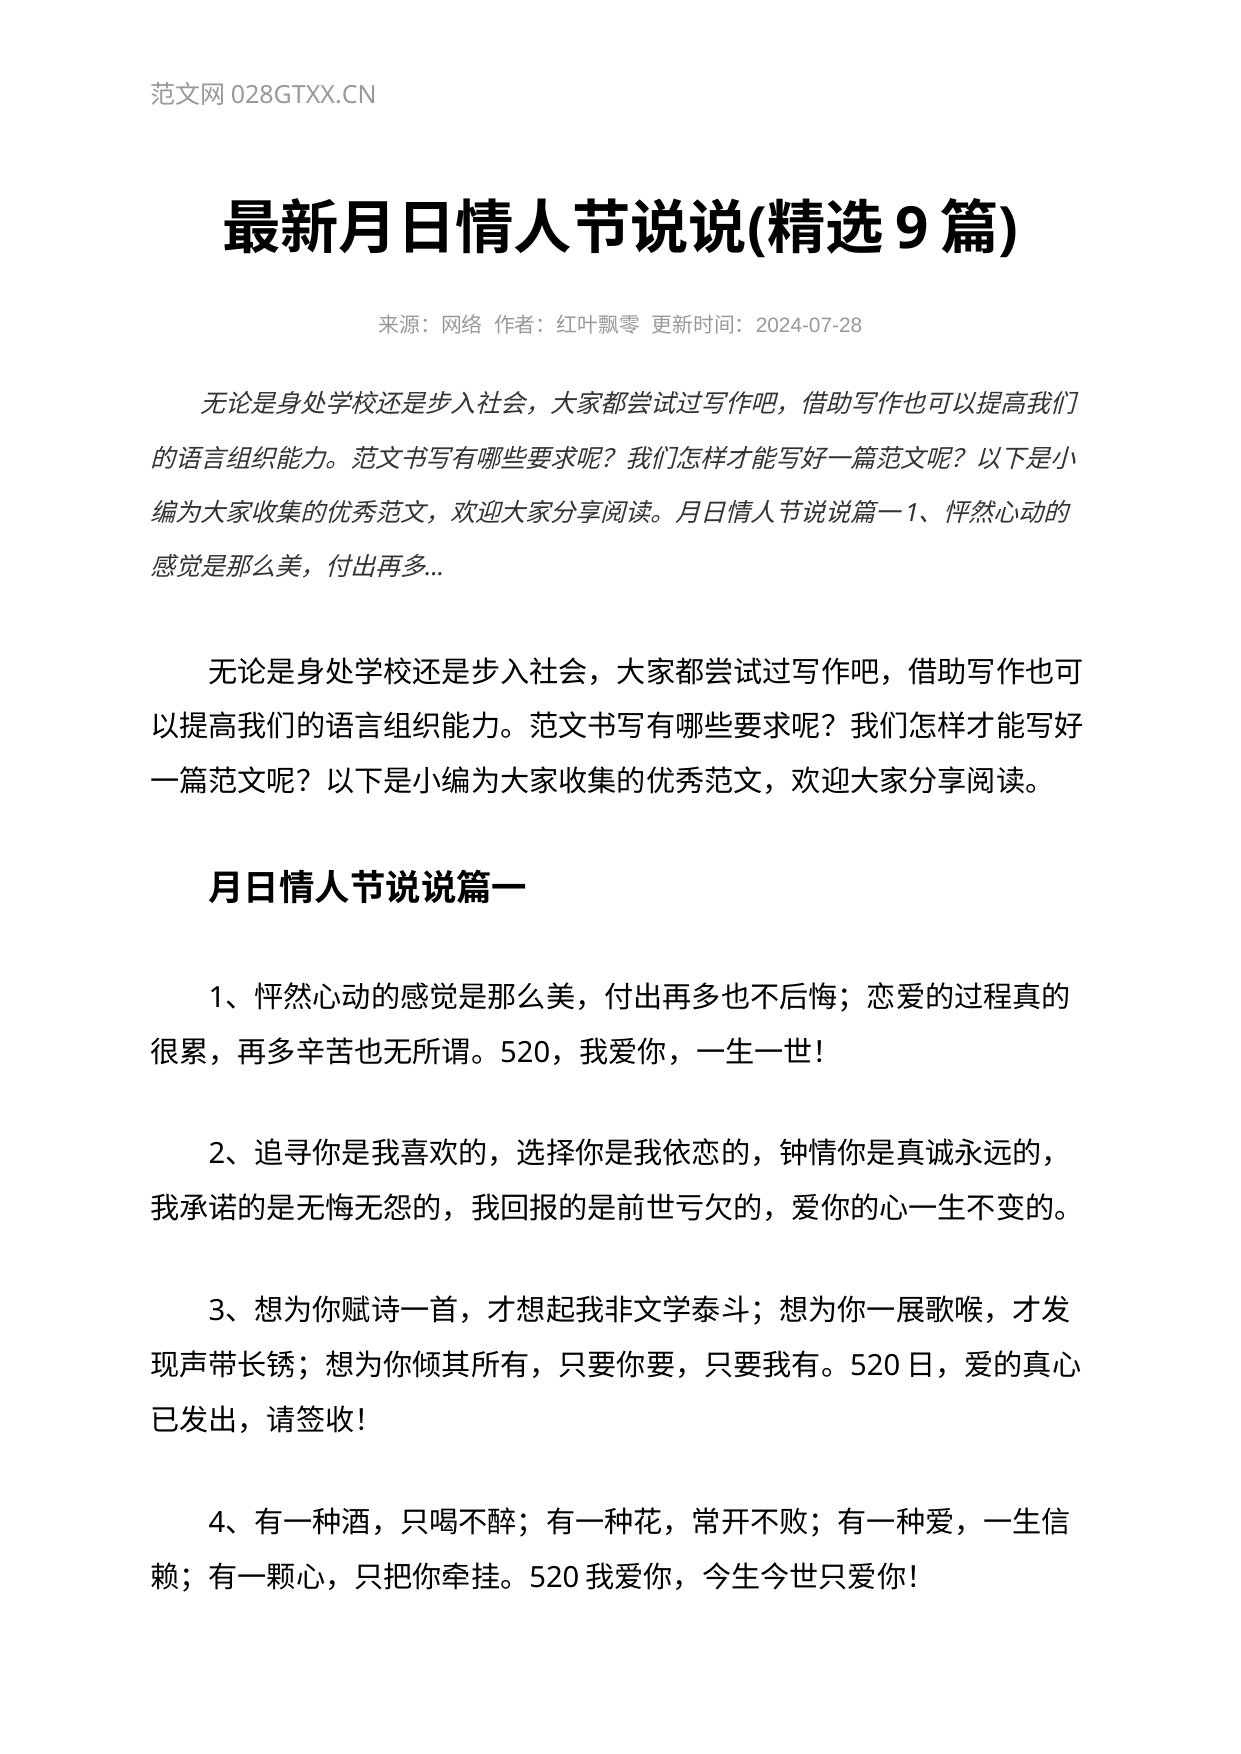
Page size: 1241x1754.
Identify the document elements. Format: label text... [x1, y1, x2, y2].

text 3、想为你赋诗一首，才想起我非文学泰斗；想为你一展歌喉，才发现声带长锈；想为你倾其所有，只要你要，只要我有。520日，爱的真心已发出，请签收！ [150, 1287, 1090, 1439]
text 4、有一种酒，只喝不醉；有一种花，常开不败；有一种爱，一生信赖；有一颗心，只把你牵挂。520我爱你，今生今世只爱你！ [150, 1499, 1090, 1596]
text 2、追寻你是我喜欢的，选择你是我依恋的，钟情你是真诚永远的，我承诺的是无悔无怨的，我回报的是前世亏欠的，爱你的心一生不变的。 [150, 1130, 1090, 1227]
text 来源：网络 作者：红叶飘零 更新时间：2024-07-28 [150, 313, 1090, 337]
text 无论是身处学校还是步入社会，大家都尝试过写作吧，借助写作也可以提高我们的语言组织能力。范文书写有哪些要求呢？我们怎样才能写好一篇范文呢？以下是小编为大家收集的优秀范文，欢迎大家分享阅读。 [150, 648, 1090, 800]
text 无论是身处学校还是步入社会，大家都尝试过写作吧，借助写作也可以提高我们的语言组织能力。范文书写有哪些要求呢？我们怎样才能写好一篇范文呢？以下是小编为大家收集的优秀范文，欢迎大家分享阅读。月日情人节说说篇一1、怦然心动的感觉是那么美，付出再多... [150, 384, 1090, 583]
subtitle 最新月日情人节说说(精选9篇) [150, 181, 1090, 266]
text 月日情人节说说篇一 [150, 860, 1090, 911]
text 1、怦然心动的感觉是那么美，付出再多也不后悔；恋爱的过程真的很累，再多辛苦也无所谓。520，我爱你，一生一世！ [150, 973, 1090, 1071]
